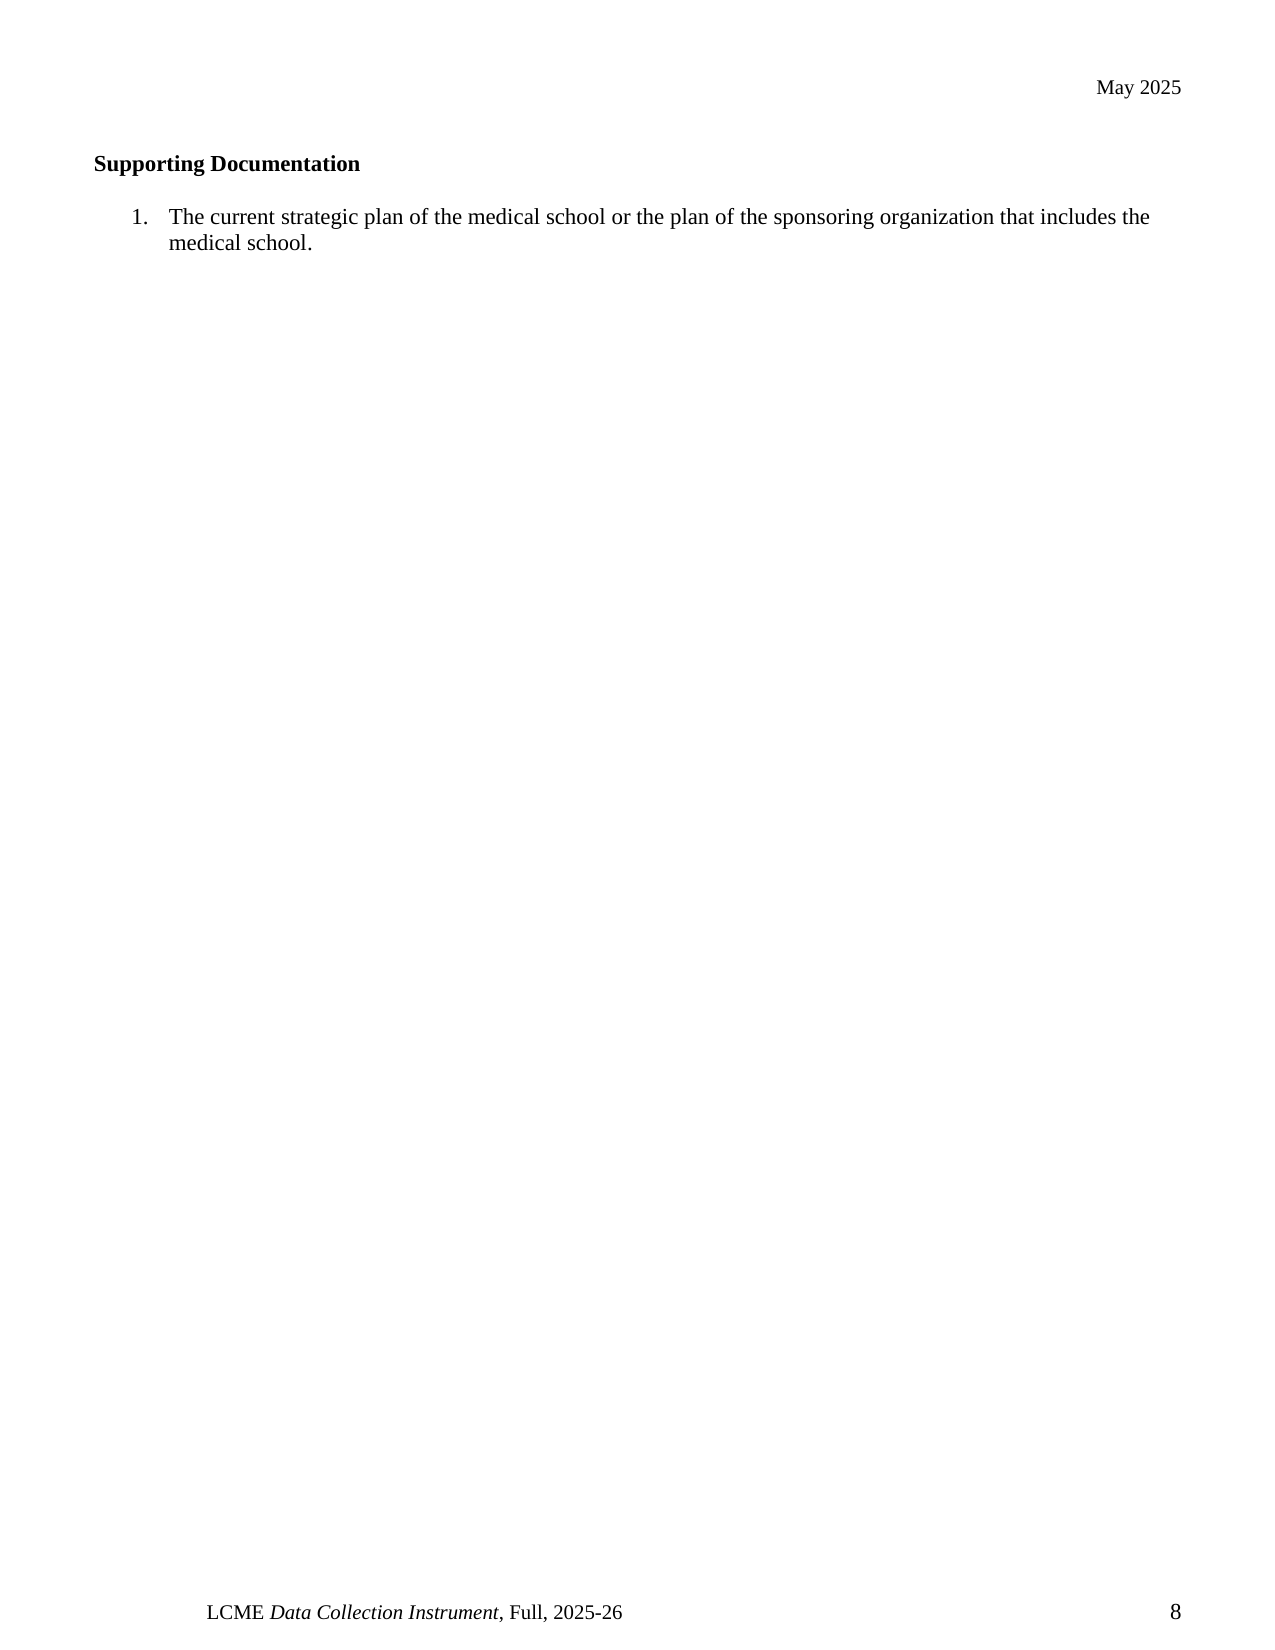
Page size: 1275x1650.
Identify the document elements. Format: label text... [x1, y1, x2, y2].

subtitle Supporting Documentation [94, 150, 1181, 176]
text 1. The current strategic plan of the medical school or the plan of the sponsoring organization that includes the medical school. [131, 203, 1181, 255]
